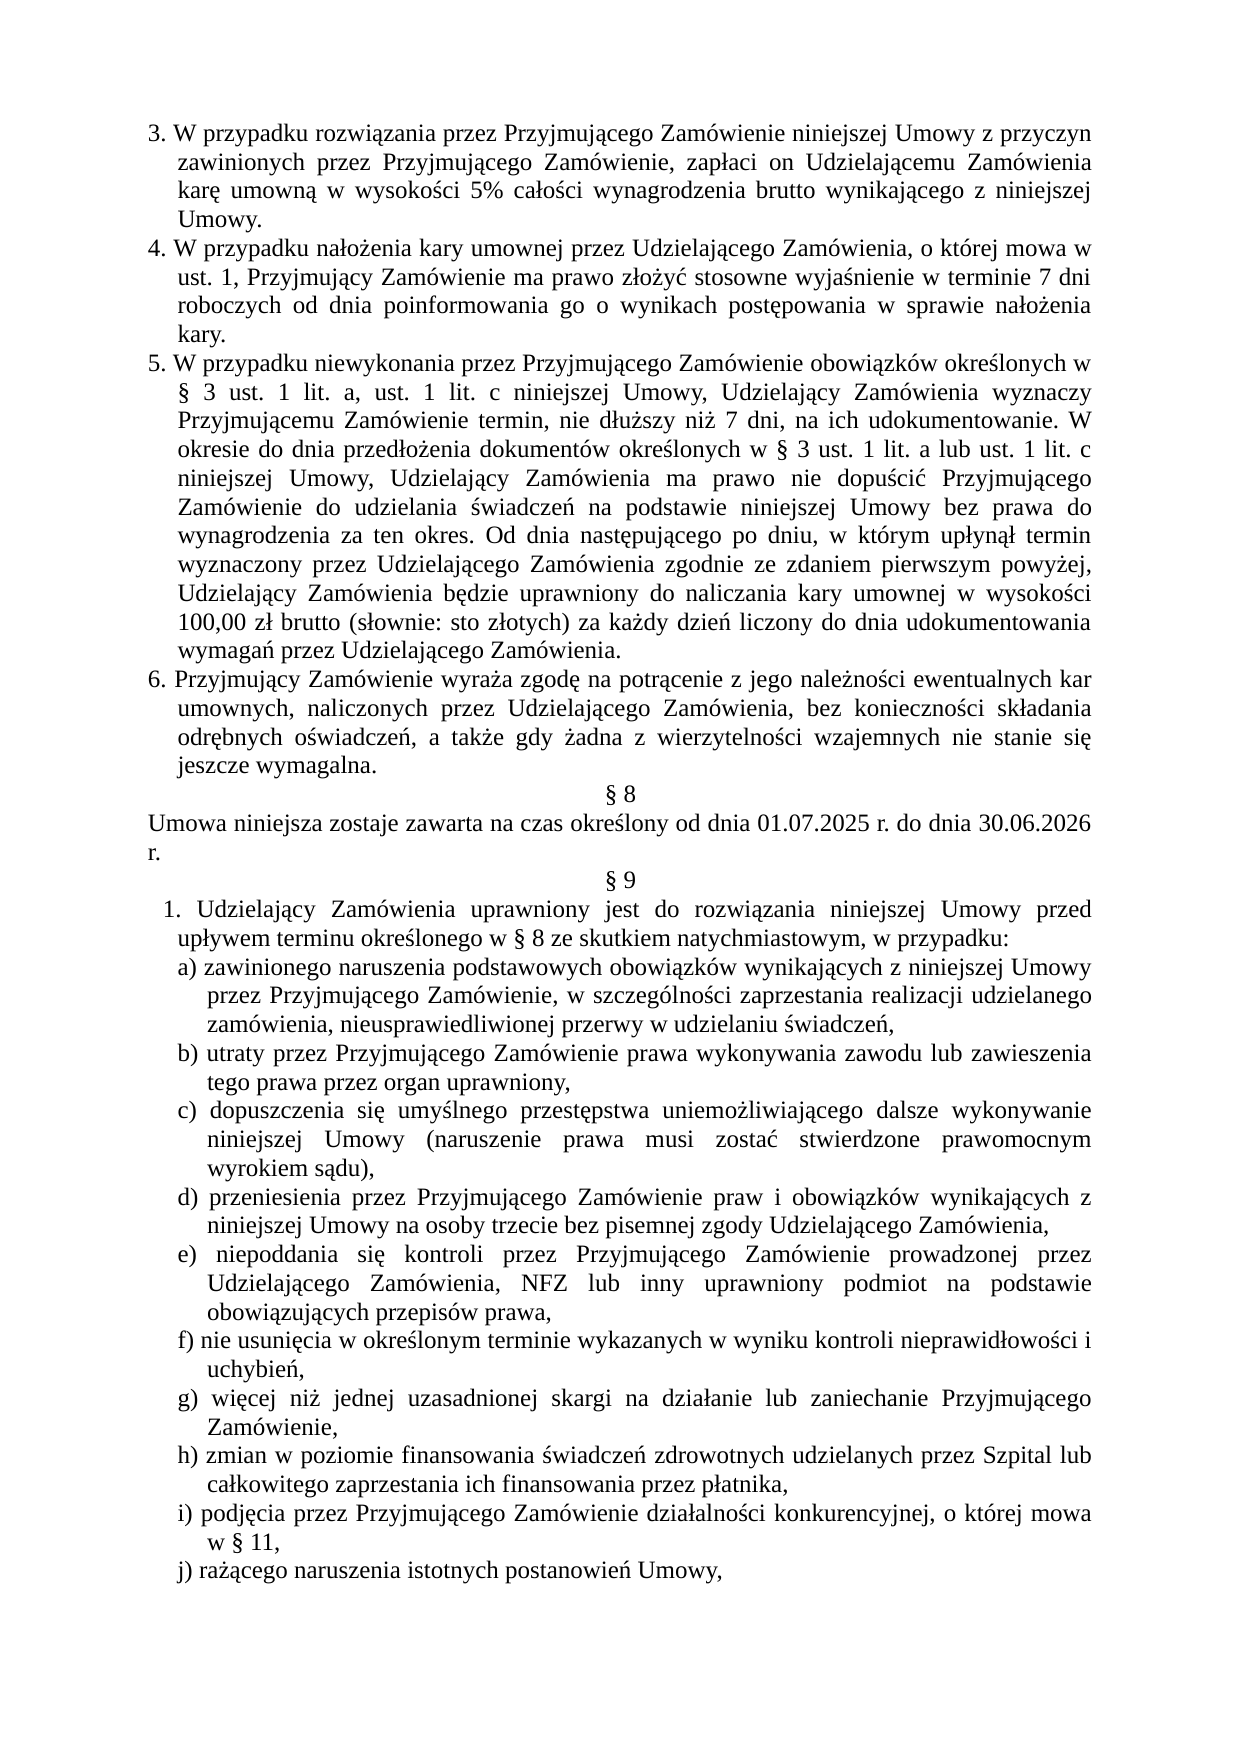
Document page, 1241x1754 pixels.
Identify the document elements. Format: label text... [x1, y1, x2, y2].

text c) dopuszczenia się umyślnego przestępstwa uniemożliwiającego dalsze wykonywanie niniejszej Umowy (naruszenie prawa musi zostać stwierdzone prawomocnym wyrokiem sądu), [177, 1096, 1092, 1182]
text 6. Przyjmujący Zamówienie wyraża zgodę na potrącenie z jego należności ewentualnych kar umownych, naliczonych przez Udzielającego Zamówienia, bez konieczności składania odrębnych oświadczeń, a także gdy żadna z wierzytelności wzajemnych nie stanie się jeszcze wymagalna. [148, 664, 1092, 779]
text f) nie usunięcia w określonym terminie wykazanych w wyniku kontroli nieprawidłowości i uchybień, [177, 1326, 1092, 1383]
text e) niepoddania się kontroli przez Przyjmującego Zamówienie prowadzonej przez Udzielającego Zamówienia, NFZ lub inny uprawniony podmiot na podstawie obowiązujących przepisów prawa, [177, 1239, 1092, 1326]
text a) zawinionego naruszenia podstawowych obowiązków wynikających z niniejszej Umowy przez Przyjmującego Zamówienie, w szczególności zaprzestania realizacji udzielanego zamówienia, nieusprawiedliwionej przerwy w udzielaniu świadczeń, [177, 952, 1092, 1038]
text 3. W przypadku rozwiązania przez Przyjmującego Zamówienie niniejszej Umowy z przyczyn zawinionych przez Przyjmującego Zamówienie, zapłaci on Udzielającemu Zamówienia karę umowną w wysokości 5% całości wynagrodzenia brutto wynikającego z niniejszej Umowy. [148, 118, 1092, 233]
text 5. W przypadku niewykonania przez Przyjmującego Zamówienie obowiązków określonych w § 3 ust. 1 lit. a, ust. 1 lit. c niniejszej Umowy, Udzielający Zamówienia wyznaczy Przyjmującemu Zamówienie termin, nie dłuższy niż 7 dni, na ich udokumentowanie. W okresie do dnia przedłożenia dokumentów określonych w § 3 ust. 1 lit. a lub ust. 1 lit. c niniejszej Umowy, Udzielający Zamówienia ma prawo nie dopuścić Przyjmującego Zamówienie do udzielania świadczeń na podstawie niniejszej Umowy bez prawa do wynagrodzenia za ten okres. Od dnia następującego po dniu, w którym upłynął termin wyznaczony przez Udzielającego Zamówienia zgodnie ze zdaniem pierwszym powyżej, Udzielający Zamówienia będzie uprawniony do naliczania kary umownej w wysokości 100,00 zł brutto (słownie: sto złotych) za każdy dzień liczony do dnia udokumentowania wymagań przez Udzielającego Zamówienia. [148, 348, 1092, 664]
text i) podjęcia przez Przyjmującego Zamówienie działalności konkurencyjnej, o której mowa w § 11, [177, 1498, 1092, 1556]
text 4. W przypadku nałożenia kary umownej przez Udzielającego Zamówienia, o której mowa w ust. 1, Przyjmujący Zamówienie ma prawo złożyć stosowne wyjaśnienie w terminie 7 dni roboczych od dnia poinformowania go o wynikach postępowania w sprawie nałożenia kary. [148, 233, 1092, 348]
text d) przeniesienia przez Przyjmującego Zamówienie praw i obowiązków wynikających z niniejszej Umowy na osoby trzecie bez pisemnej zgody Udzielającego Zamówienia, [177, 1182, 1092, 1239]
text b) utraty przez Przyjmującego Zamówienie prawa wykonywania zawodu lub zawieszenia tego prawa przez organ uprawniony, [177, 1038, 1092, 1096]
text Umowa niniejsza zostaje zawarta na czas określony od dnia 01.07.2025 r. do dnia 30.06.2026 r. [148, 808, 1092, 866]
text § 9 [148, 866, 1092, 894]
text g) więcej niż jednej uzasadnionej skargi na działanie lub zaniechanie Przyjmującego Zamówienie, [177, 1383, 1092, 1441]
text h) zmian w poziomie finansowania świadczeń zdrowotnych udzielanych przez Szpital lub całkowitego zaprzestania ich finansowania przez płatnika, [177, 1441, 1092, 1498]
text 1. Udzielający Zamówienia uprawniony jest do rozwiązania niniejszej Umowy przed upływem terminu określonego w § 8 ze skutkiem natychmiastowym, w przypadku: [148, 894, 1092, 952]
text § 8 [148, 779, 1092, 808]
text j) rażącego naruszenia istotnych postanowień Umowy, [177, 1556, 1092, 1584]
